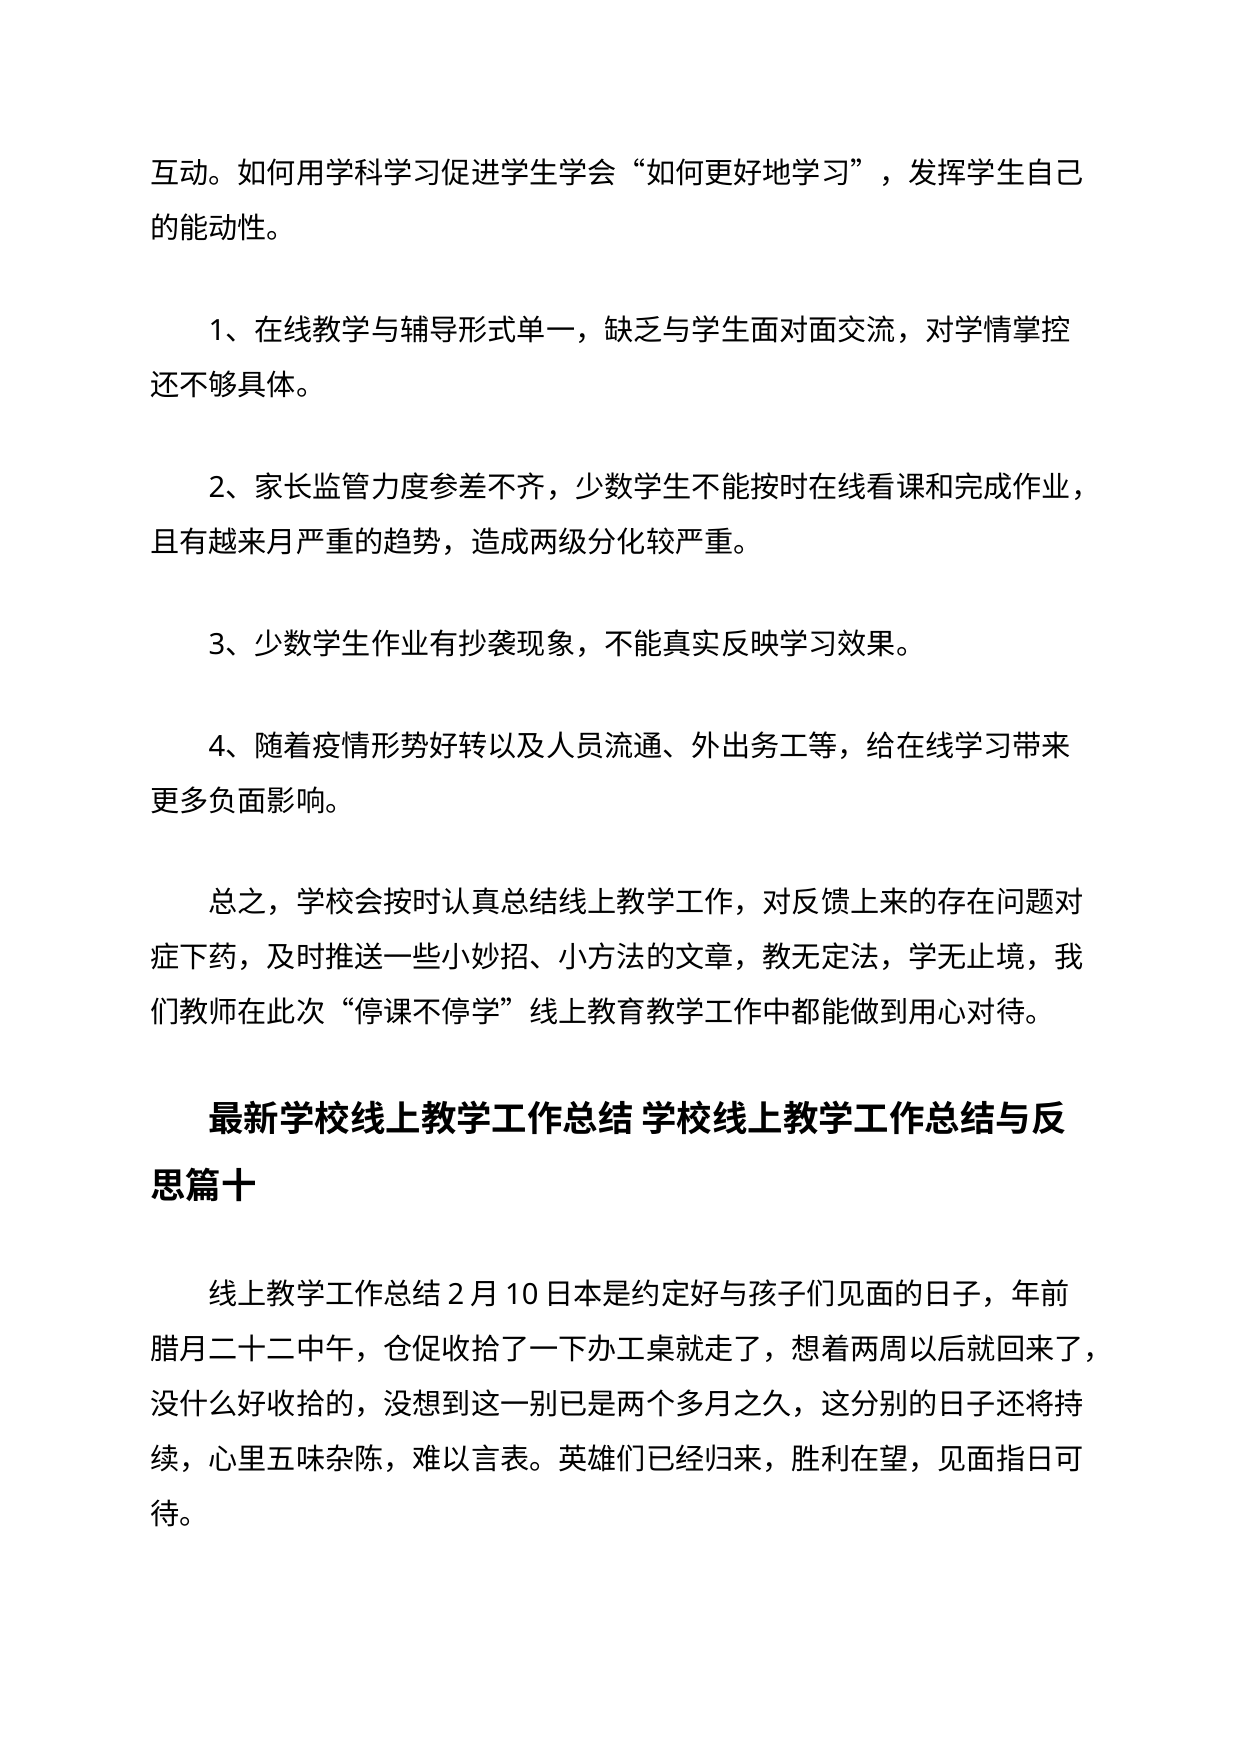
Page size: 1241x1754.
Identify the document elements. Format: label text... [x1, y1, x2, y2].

text 4、随着疫情形势好转以及人员流通、外出务工等，给在线学习带来更多负面影响。 [150, 722, 1090, 819]
text 3、少数学生作业有抄袭现象，不能真实反映学习效果。 [150, 620, 1090, 663]
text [150, 150, 1090, 247]
text 1、在线教学与辅导形式单一，缺乏与学生面对面交流，对学情掌控还不够具体。 [150, 307, 1090, 404]
text 最新学校线上教学工作总结 学校线上教学工作总结与反思篇十 [150, 1091, 1090, 1208]
text 2、家长监管力度参差不齐，少数学生不能按时在线看课和完成作业，且有越来月严重的趋势，造成两级分化较严重。 [150, 463, 1090, 561]
text 总之，学校会按时认真总结线上教学工作，对反馈上来的存在问题对症下药，及时推送一些小妙招、小方法的文章，教无定法，学无止境，我们教师在此次“停课不停学”线上教育教学工作中都能做到用心对待。 [150, 879, 1090, 1031]
text 线上教学工作总结2月10日本是约定好与孩子们见面的日子，年前腊月二十二中午，仓促收拾了一下办工桌就走了，想着两周以后就回来了，没什么好收拾的，没想到这一别已是两个多月之久，这分别的日子还将持续，心里五味杂陈，难以言表。英雄们已经归来，胜利在望，见面指日可待。 [150, 1271, 1090, 1532]
